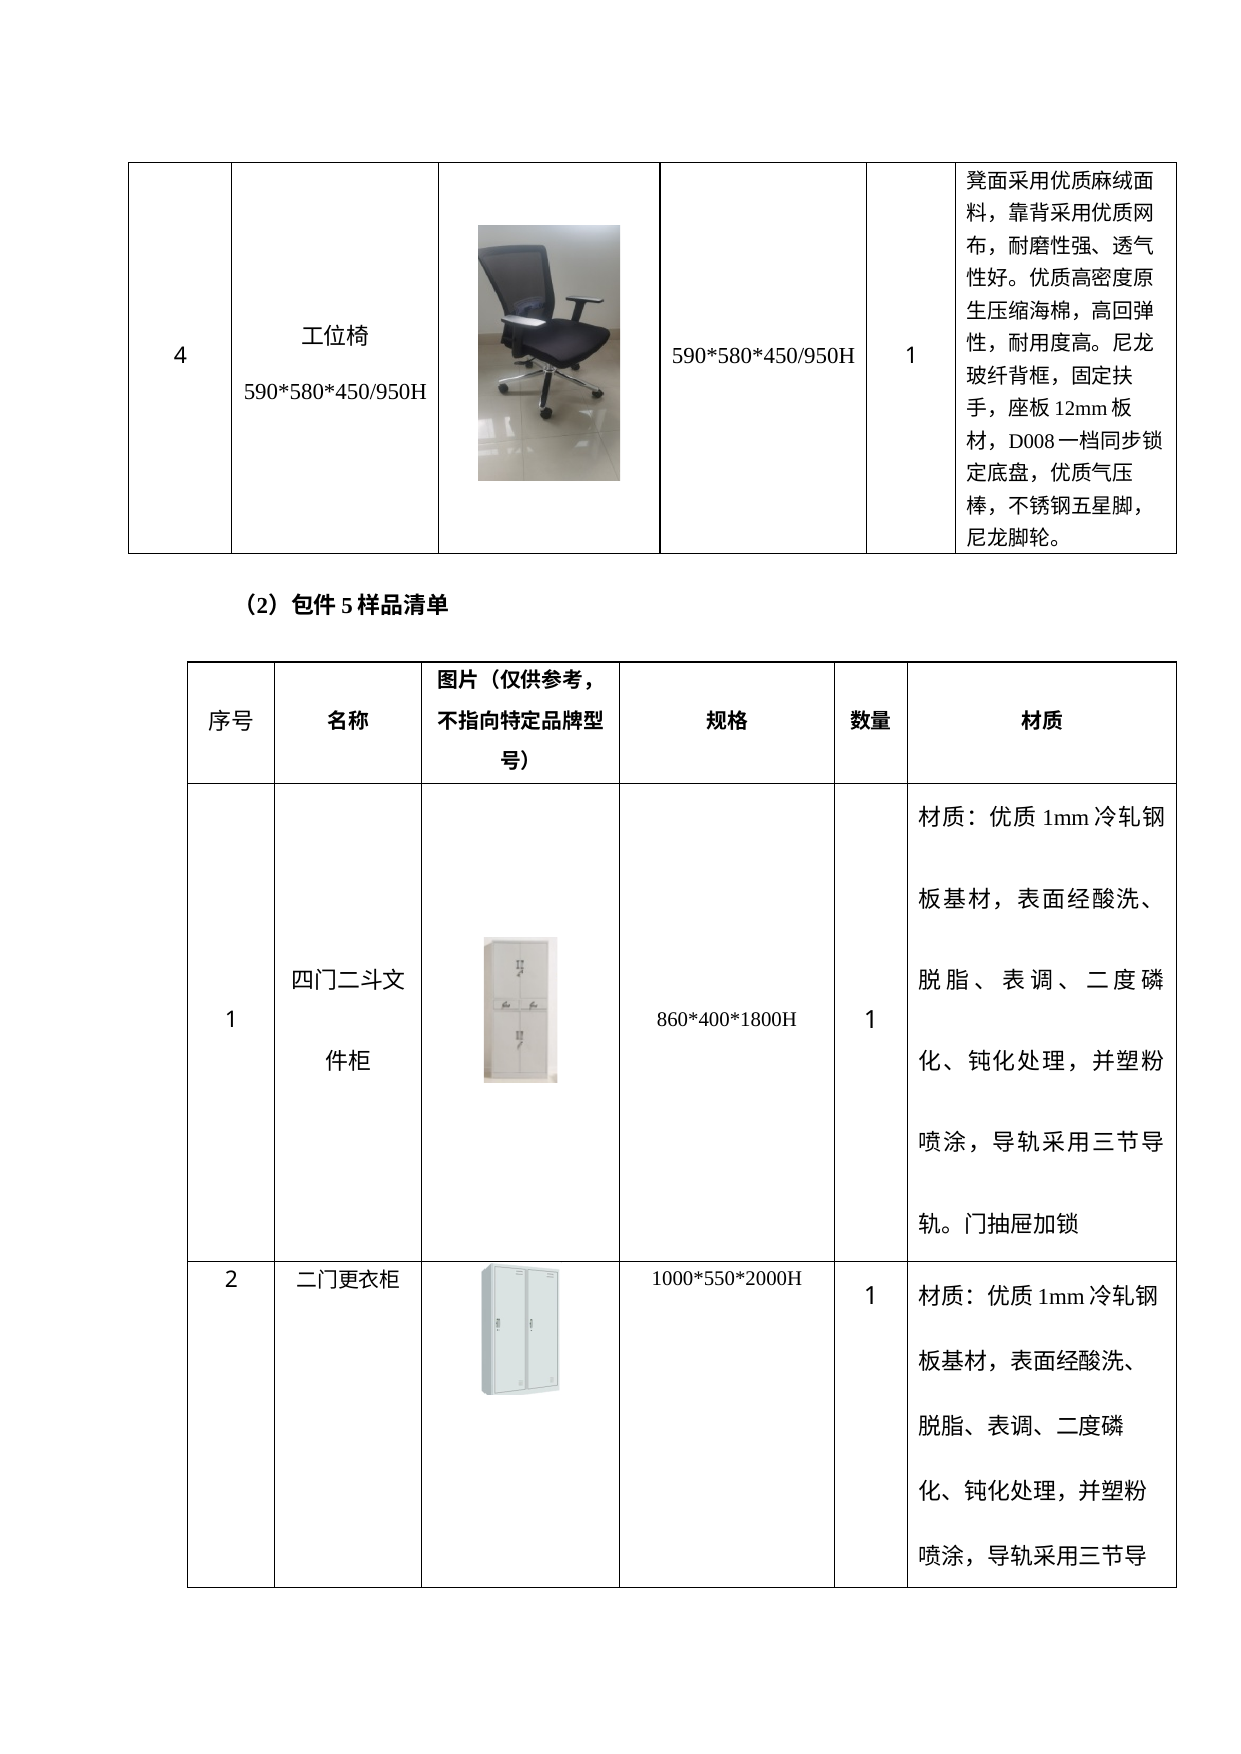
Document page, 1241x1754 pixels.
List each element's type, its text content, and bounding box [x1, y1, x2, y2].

picture [479, 1262, 562, 1395]
table_cell 1 [835, 784, 907, 1261]
table_header 序号 [188, 663, 274, 782]
table_header 数量 [835, 663, 907, 782]
table_cell 2 [188, 1262, 274, 1587]
table_header 名称 [275, 663, 421, 782]
table_cell 二门更衣柜 [275, 1262, 421, 1587]
table_cell 四门二斗文件柜 [275, 784, 421, 1261]
table_cell 1 [867, 163, 955, 553]
table_cell 1 [188, 784, 274, 1261]
table_cell 1 [835, 1262, 907, 1587]
text （2）包件5样品清单 [187, 587, 1053, 620]
table_cell 4 [129, 163, 231, 553]
table_header 材质 [908, 663, 1176, 782]
table_header 规格 [620, 663, 834, 782]
table_cell 凳面采用优质麻绒面料，靠背采用优质网布，耐磨性强、透气性好。优质高密度原生压缩海棉，高回弹性，耐用度高。尼龙玻纤背框，固定扶手，座板12mm板材，D008一档同步锁定底盘，优质气压棒，不锈钢五星脚，尼龙脚轮。 [956, 163, 1176, 553]
table_cell [422, 784, 619, 1261]
table_cell 工位椅 590*580*450/950H [232, 163, 438, 553]
table_cell 1000*550*2000H [620, 1262, 834, 1587]
picture [483, 937, 558, 1083]
table_cell [422, 1262, 619, 1587]
table_cell [439, 163, 659, 553]
table_cell 860*400*1800H [620, 784, 834, 1261]
table_cell 材质：优质1mm冷轧钢板基材，表面经酸洗、脱脂、表调、二度磷化、钝化处理，并塑粉喷涂，导轨采用三节导轨。门抽屉加锁 [908, 784, 1176, 1261]
table_header 图片（仅供参考，不指向特定品牌型号） [422, 663, 619, 782]
table_cell 590*580*450/950H [661, 163, 866, 553]
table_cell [908, 1262, 1176, 1587]
picture [478, 225, 621, 481]
